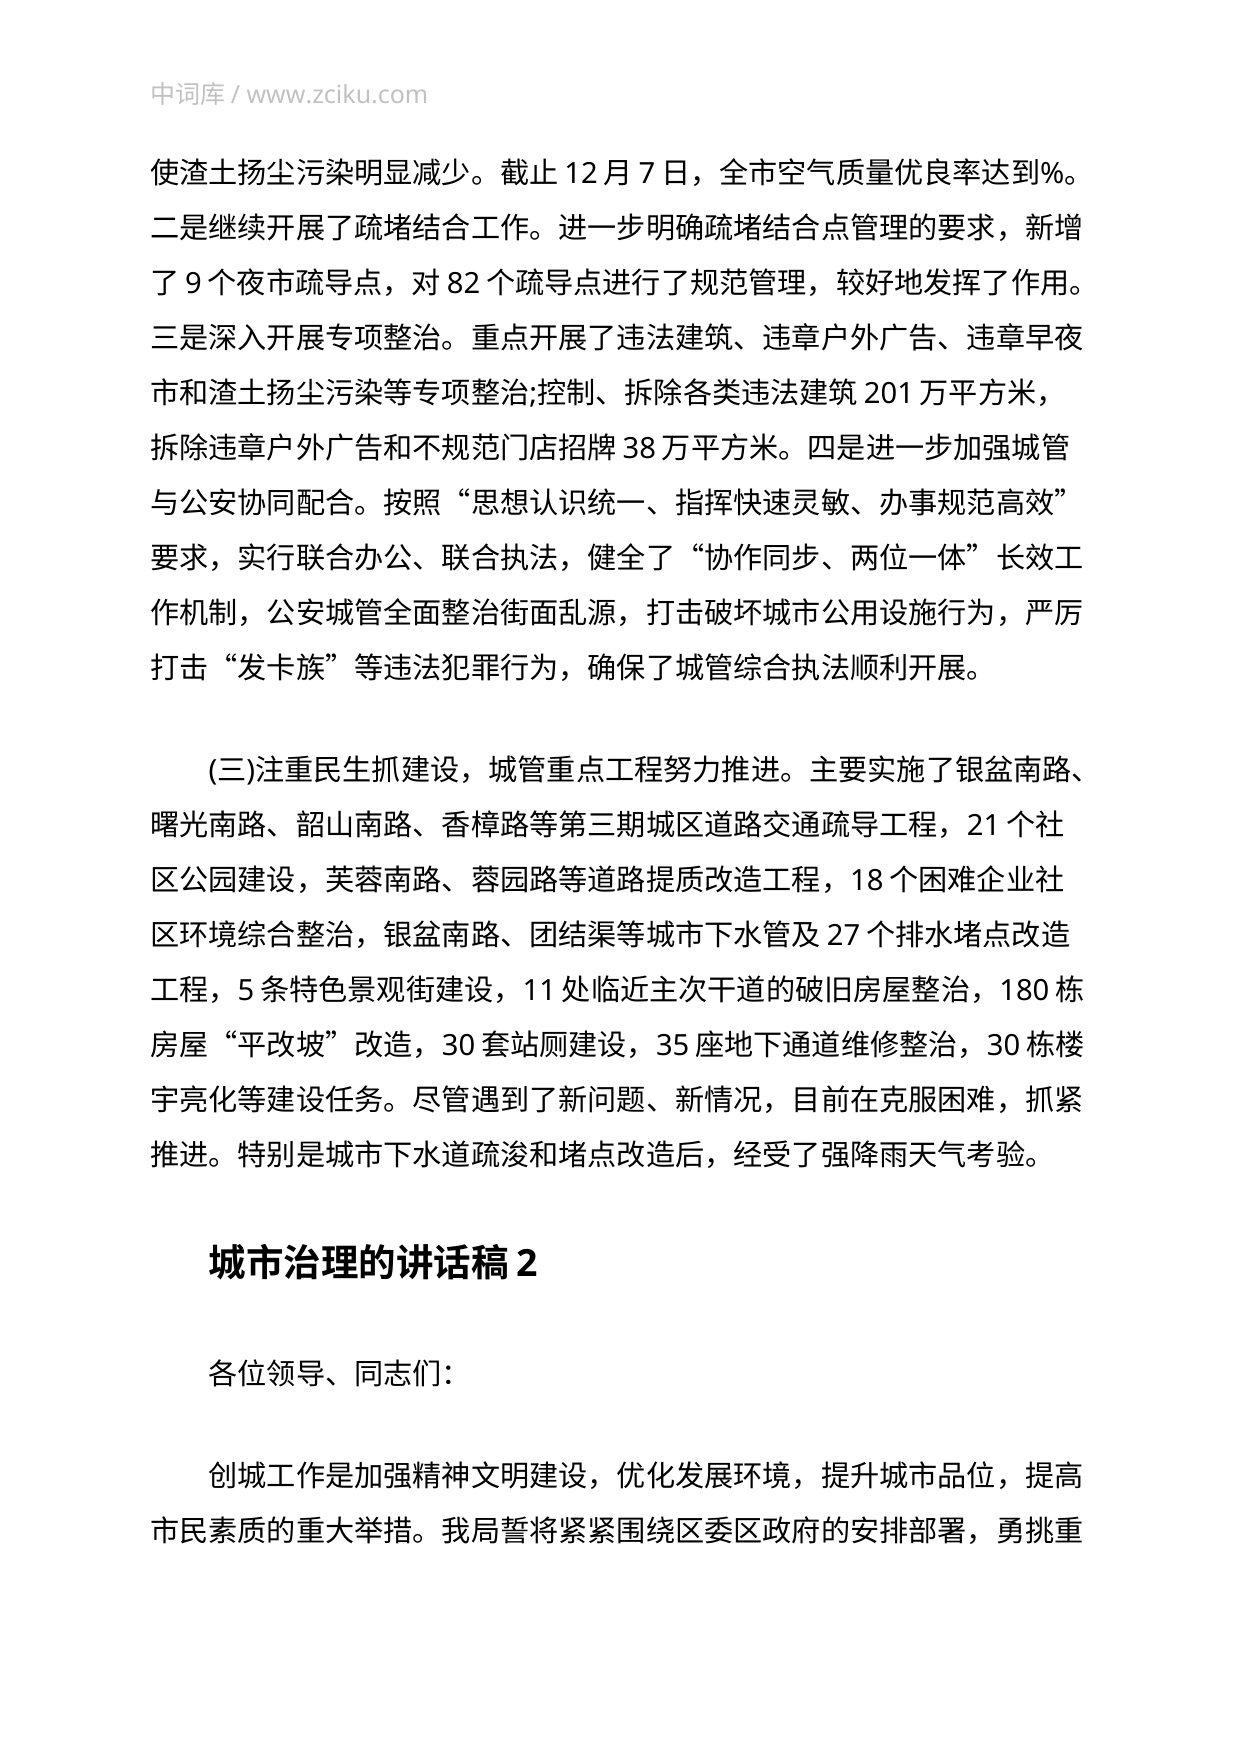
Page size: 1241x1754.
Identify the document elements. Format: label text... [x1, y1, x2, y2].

text 各位领导、同志们： [150, 1351, 1090, 1393]
text 城市治理的讲话稿2 [150, 1233, 1090, 1287]
text (三)注重民生抓建设，城管重点工程努力推进。主要实施了银盆南路、曙光南路、韶山南路、香樟路等第三期城区道路交通疏导工程，21个社区公园建设，芙蓉南路、蓉园路等道路提质改造工程，18个困难企业社区环境综合整治，银盆南路、团结渠等城市下水管及27个排水堵点改造工程，5条特色景观街建设，11处临近主次干道的破旧房屋整治，180栋房屋“平改坡”改造，30套站厕建设，35座地下通道维修整治，30栋楼宇亮化等建设任务。尽管遇到了新问题、新情况，目前在克服困难，抓紧推进。特别是城市下水道疏浚和堵点改造后，经受了强降雨天气考验。 [150, 746, 1090, 1173]
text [150, 1452, 1090, 1549]
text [150, 150, 1090, 687]
